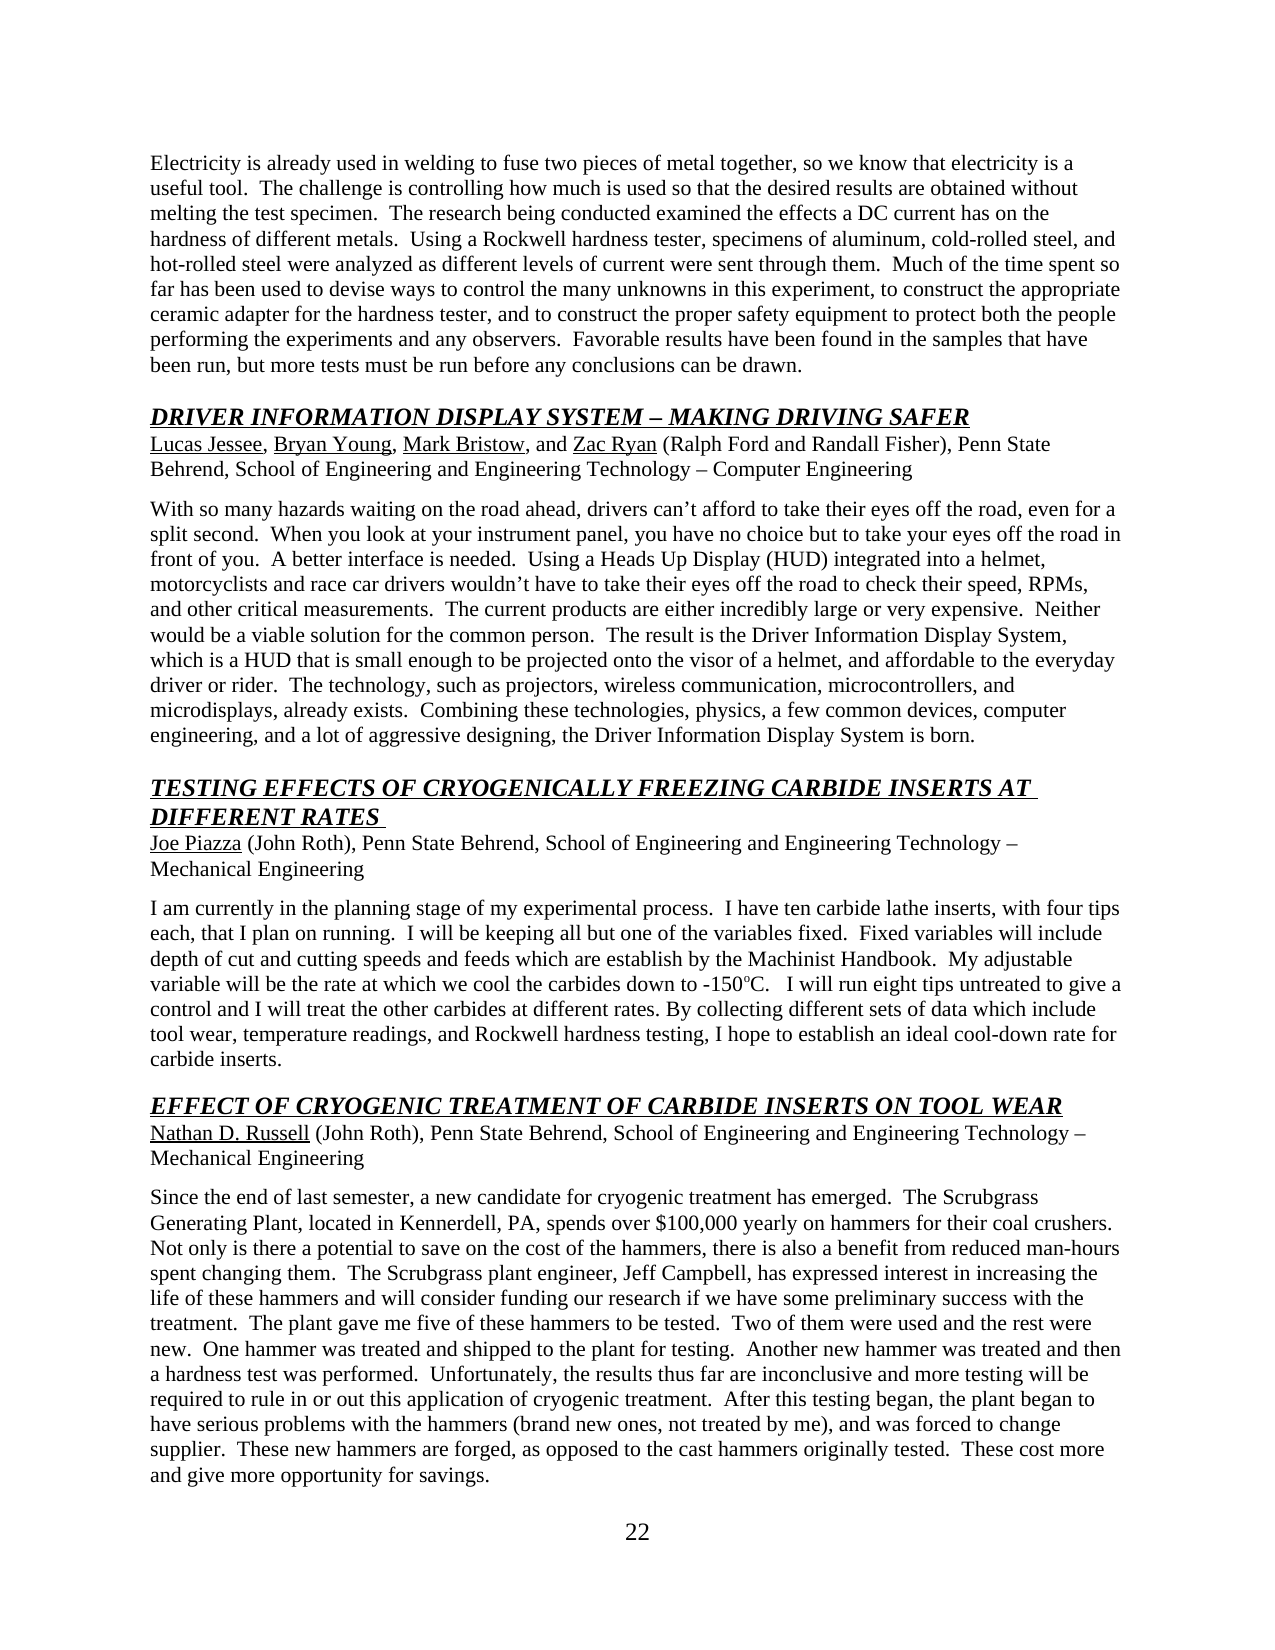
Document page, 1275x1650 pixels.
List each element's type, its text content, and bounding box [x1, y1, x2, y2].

text Lucas Jessee, Bryan Young, Mark Bristow, and Zac Ryan (Ralph Ford and Randall Fisher), Penn State Behrend, School of Engineering and Engineering Technology – Computer Engineering [150, 431, 1125, 481]
text With so many hazards waiting on the road ahead, drivers can’t afford to take their eyes off the road, even for a split second. When you look at your instrument panel, you have no choice but to take your eyes off the road in front of you. A better interface is needed. Using a Heads Up Display (HUD) integrated into a helmet, motorcyclists and race car drivers wouldn’t have to take their eyes off the road to check their speed, RPMs, and other critical measurements. The current products are either incredibly large or very expensive. Neither would be a viable solution for the common person. The result is the Driver Information Display System, which is a HUD that is small enough to be projected onto the visor of a helmet, and affordable to the everyday driver or rider. The technology, such as projectors, wireless communication, microcontrollers, and microdisplays, already exists. Combining these technologies, physics, a few common devices, computer engineering, and a lot of aggressive designing, the Driver Information Display System is born. [150, 496, 1125, 748]
subtitle Testing Effects of Cryogenically Freezing Carbide Inserts at Different Rates [150, 773, 1125, 830]
subtitle Driver Information Display System – Making Driving Safer [150, 402, 1125, 431]
text Nathan D. Russell (John Roth), Behrend, and Engineering Technology – Mechanical Engineering [150, 1119, 1125, 1170]
text Joe Piazza (John Roth), Behrend, and Engineering Technology – Mechanical Engineering [150, 830, 1125, 881]
text Since the end of last semester, a new candidate for cryogenic treatment has emerged. The Scrubgrass Generating Plant, located in , spends over $100,000 yearly on hammers for their coal crushers. Not only is there a potential to save on the cost of the hammers, there is also a benefit from reduced man-hours spent changing them. The Scrubgrass plant engineer, Jeff Campbell, has expressed interest in increasing the life of these hammers and will consider funding our research if we have some preliminary success with the treatment. The plant gave me five of these hammers to be tested. Two of them were used and the rest were new. One hammer was treated and shipped to the plant for testing. Another new hammer was treated and then a hardness test was performed. Unfortunately, the results thus far are inconclusive and more testing will be required to rule in or out this application of cryogenic treatment. After this testing began, the plant began to have serious problems with the hammers (brand new ones, not treated by me), and was forced to change supplier. These new hammers are forged, as opposed to the cast hammers originally tested. These cost more and give more opportunity for savings. [150, 1184, 1125, 1487]
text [150, 150, 1125, 377]
text I am currently in the planning stage of my experimental process. I have ten carbide lathe inserts, with four tips each, that I plan on running. I will be keeping all but one of the variables fixed. Fixed variables will include depth of cut and cutting speeds and feeds which are establish by the Machinist Handbook. My adjustable variable will be the rate at which we cool the carbides down to -150oC. I will run eight tips untreated to give a control and I will treat the other carbides at different rates. By collecting different sets of data which include tool wear, temperature readings, and Rockwell hardness testing, I hope to establish an ideal cool-down rate for carbide inserts. [150, 895, 1125, 1072]
subtitle Effect of Cryogenic Treatment of Carbide Inserts on Tool Wear [150, 1091, 1125, 1119]
